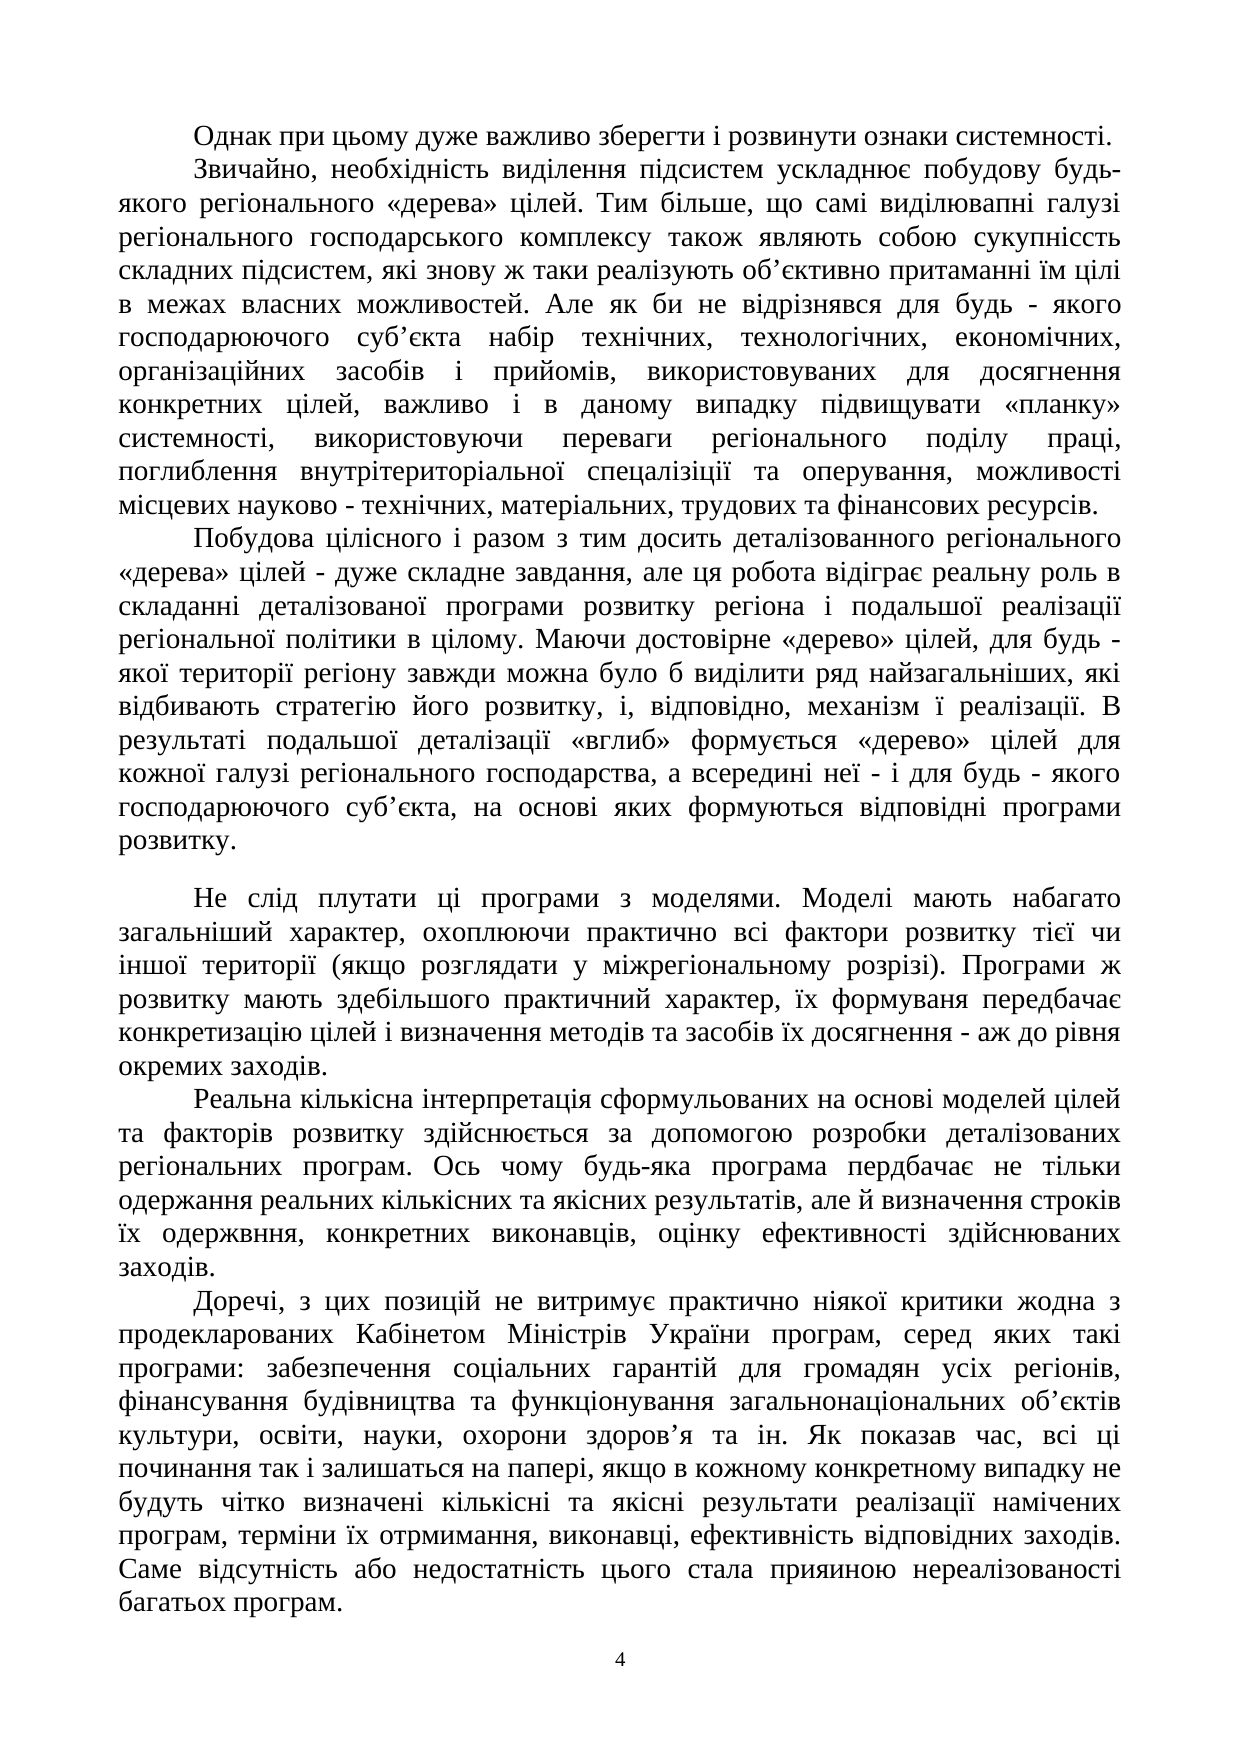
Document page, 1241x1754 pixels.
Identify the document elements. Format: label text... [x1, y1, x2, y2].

text Звичайно, необхідність виділення підсистем ускладнює побудову будь-якого регіонального «дерева» цілей. Тим більше, що самі виділювапні галузі регіонального господарського комплексу також являють собою сукупніссть складних підсистем, які знову ж таки реалізують об’єктивно притаманні їм цілі в межах власних можливостей. Але як би не відрізнявся для будь - якого господарюючого суб’єкта набір технічних, технологічних, економічних, організаційних засобів і прийомів, використовуваних для досягнення конкретних цілей, важливо і в даному випадку підвищувати «планку» системності, використовуючи переваги регіонального поділу праці, поглиблення внутрітериторіальної спецалізіції та оперування, можливості місцевих науково - технічних, матеріальних, трудових та фінансових ресурсів. [118, 152, 1122, 521]
text Побудова цілісного і разом з тим досить деталізованного регіонального «дерева» цілей - дуже складне завдання, але ця робота відіграє реальну роль в складанні деталізованої програми розвитку регіона і подальшої реалізації регіональної політики в цілому. Маючи достовірне «дерево» цілей, для будь - якої території регіону завжди можна було б виділити ряд найзагальніших, які відбивають стратегію його розвитку, і, відповідно, механізм ї реалізації. В результаті подальшої деталізації «вглиб» формується «дерево» цілей для кожної галузі регіонального господарства, а всередині неї - і для будь - якого господарюючого суб’єкта, на основі яких формуються відповідні програми розвитку. [118, 521, 1122, 856]
text Не слід плутати ці програми з моделями. Моделі мають набагато загальніший характер, охоплюючи практично всі фактори розвитку тієї чи іншої території (якщо розглядати у міжрегіональному розрізі). Програми ж розвитку мають здебільшого практичний характер, їх формуваня передбачає конкретизацію цілей і визначення методів та засобів їх досягнення - аж до рівня окремих заходів. [118, 880, 1122, 1081]
text Доречі, з цих позицій не витримує практично ніякої критики жодна з продекларованих Кабінетом Міністрів України програм, серед яких такі програми: забезпечення соціальних гарантій для громадян усіх регіонів, фінансування будівництва та функціонування загальнонаціональних об’єктів культури, освіти, науки, охорони здоров’я та ін. Як показав час, всі ці починання так і залишаться на папері, якщо в кожному конкретному випадку не будуть чітко визначені кількісні та якісні результати реалізації намічених програм, терміни їх отрмимання, виконавці, ефективність відповідних заходів. Саме відсутність або недостатність цього стала прияиною нереалізованості багатьох програм. [118, 1283, 1122, 1618]
text Однак при цьому дуже важливо зберегти і розвинути ознаки системності. [118, 118, 1122, 152]
text Реальна кількісна інтерпретація сформульованих на основі моделей цілей та факторів розвитку здійснюється за допомогою розробки деталізованих регіональних програм. Ось чому будь-яка програма пердбачає не тільки одержання реальних кількісних та якісних результатів, але й визначення строків їх одержвння, конкретних виконавців, оцінку ефективності здійснюваних заходів. [118, 1081, 1122, 1283]
